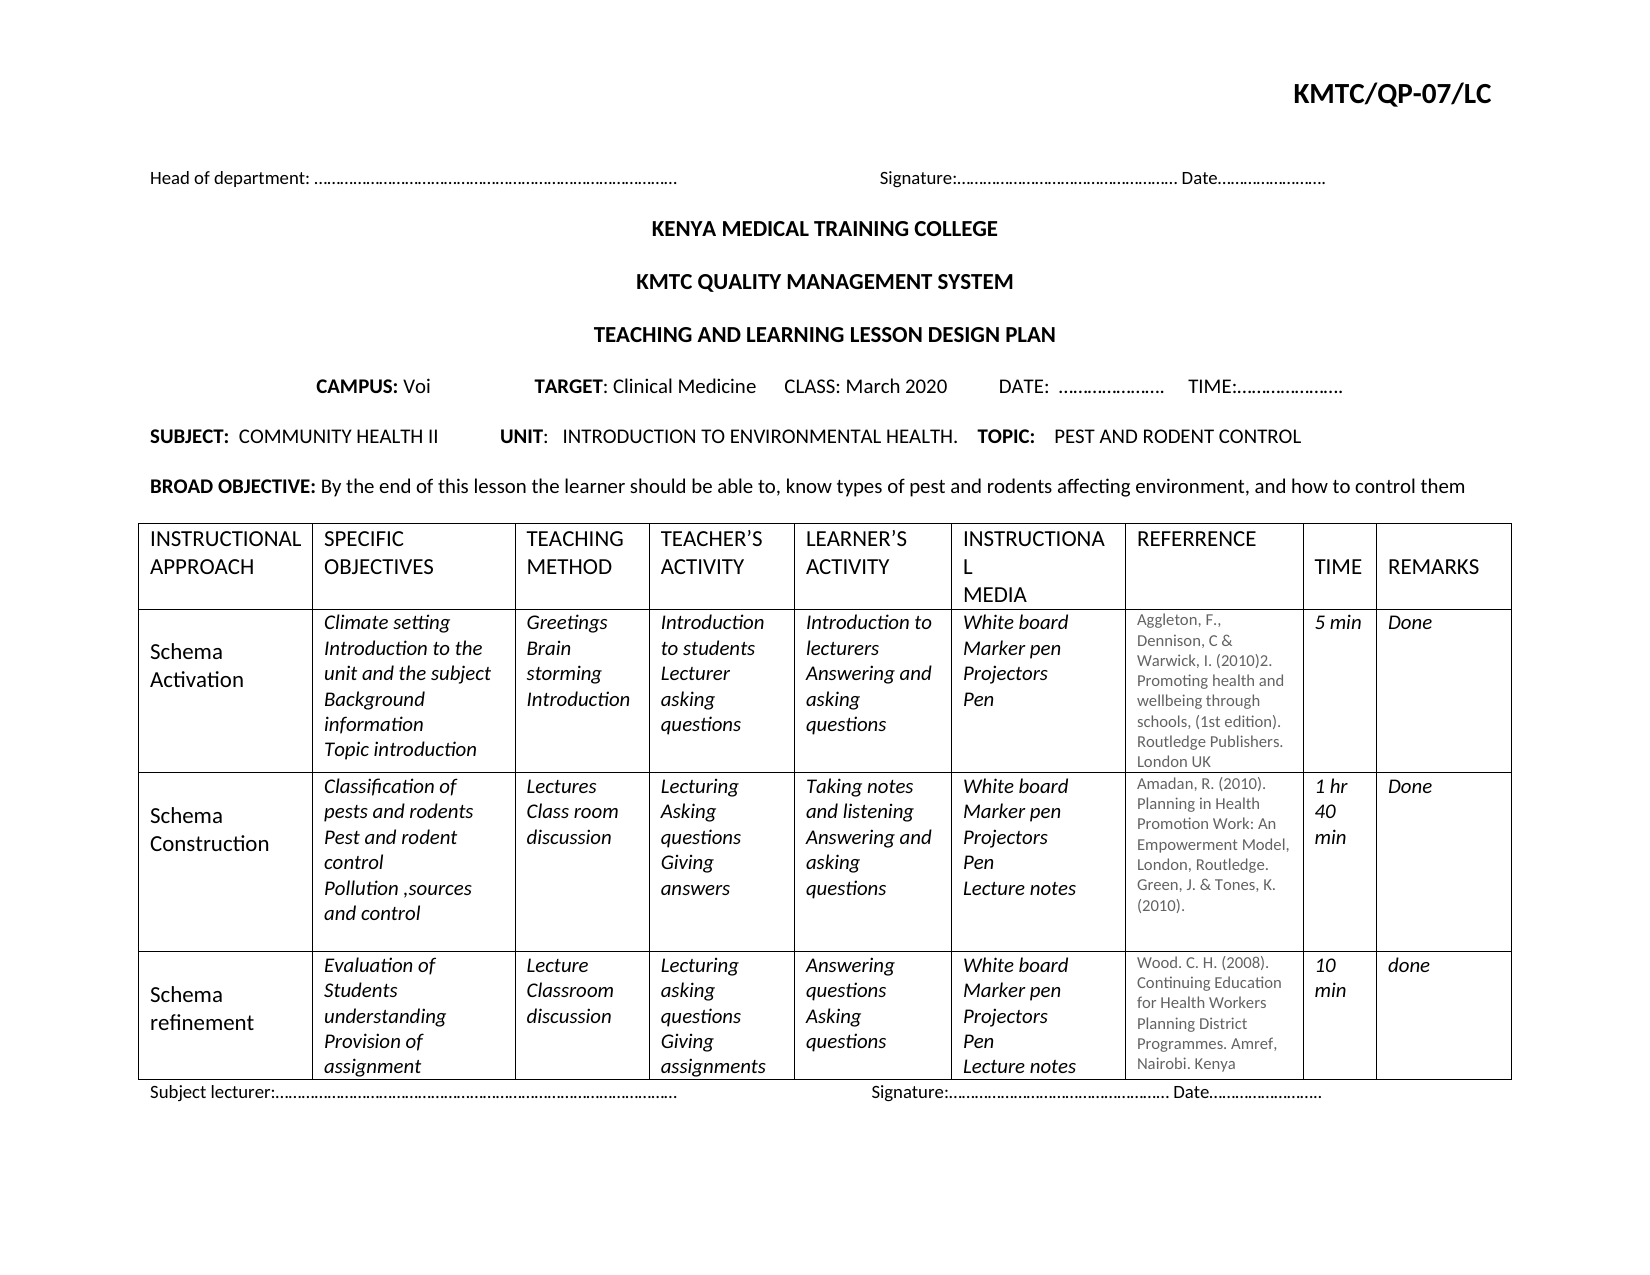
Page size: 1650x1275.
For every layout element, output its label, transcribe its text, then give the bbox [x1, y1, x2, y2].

table_header INSTRUCTIONAL MEDIA [952, 524, 1125, 608]
text KMTC QUALITY MANAGEMENT SYSTEM [150, 267, 1500, 295]
table_cell Introduction to lecturers Answering and asking questions [795, 610, 951, 772]
text Head of department: ………………………………………………………………………… Signature:…………………………………………… Date……………………. [150, 167, 1500, 189]
text BROAD OBJECTIVE: By the end of this lesson the learner should be able to, know types of pest and rodents affecting environment, and how to control them [150, 473, 1500, 499]
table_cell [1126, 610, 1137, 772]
table_cell Greetings Brain storming Introduction [516, 610, 649, 772]
table_cell Evaluation of Students understanding Provision of assignment [313, 952, 515, 1079]
table_cell Done [1377, 610, 1511, 772]
table_cell 1 hr 40 min [1304, 773, 1376, 951]
table_cell Schema refinement [139, 952, 312, 1079]
table_cell Climate setting Introduction to the unit and the subject Background information Topic introduction [313, 610, 515, 772]
table_header TEACHING METHOD [516, 524, 649, 608]
table_cell White board Marker pen Projectors Pen Lecture notes [952, 952, 1125, 1079]
table_cell Lectures Class room discussion [516, 773, 649, 951]
text TEACHING AND LEARNING LESSON DESIGN PLAN [150, 320, 1500, 348]
table_cell Answering questions Asking questions [795, 952, 951, 1079]
table_header INSTRUCTIONAL APPROACH [139, 524, 312, 608]
table_cell 5 min [1304, 610, 1376, 772]
table_cell Introduction to students Lecturer asking questions [650, 610, 794, 772]
table_header LEARNER’S ACTIVITY [795, 524, 951, 608]
table_cell Lecture Classroom discussion [516, 952, 649, 1079]
table_header TIME [1304, 524, 1376, 608]
table_cell Lecturing asking questions Giving assignments [650, 952, 794, 1079]
text SUBJECT: COMMUNITY HEALTH II UNIT: INTRODUCTION TO ENVIRONMENTAL HEALTH. TOPIC: PEST AND RODENT CONTROL [150, 423, 1500, 449]
text CAMPUS: Voi TARGET: Clinical Medicine CLASS: March 2020 DATE: …………………. TIME:…………………. [150, 373, 1500, 398]
table_cell Taking notes and listening Answering and asking questions [795, 773, 951, 951]
table_cell Classification of pests and rodents Pest and rodent control Pollution ,sources and control [313, 773, 515, 951]
text Subject lecturer:………………………………………………………………………………… Signature:…………………………………………… Date…………………….. [150, 1080, 1500, 1103]
table_cell Schema Activation [139, 610, 312, 772]
table_cell Schema Construction [139, 773, 312, 951]
table_header REFERRENCE [1126, 524, 1303, 608]
table_cell Done [1377, 773, 1511, 951]
table_header TEACHER’S ACTIVITY [650, 524, 794, 608]
table_cell White board Marker pen Projectors Pen [952, 610, 1125, 772]
table_header SPECIFIC OBJECTIVES [313, 524, 515, 608]
text KENYA MEDICAL TRAINING COLLEGE [150, 214, 1500, 242]
table_cell done [1377, 952, 1511, 1079]
table_cell White board Marker pen Projectors Pen Lecture notes [952, 773, 1125, 951]
table_cell Aggleton, F., Dennison, C & Warwick, I. (2010)2. Promoting health and wellbeing through schools, (1st edition). Routledge Publishers. London UK [1211, 610, 1303, 772]
table_cell 10 min [1304, 952, 1376, 1079]
table_header REMARKS [1377, 524, 1511, 608]
table_cell Lecturing Asking questions Giving answers [650, 773, 794, 951]
table_cell Amadan, R. (2010). Planning in Health Promotion Work: An Empowerment Model, London, Routledge. Green, J. & Tones, K. (2010). [1126, 773, 1303, 951]
table_cell Wood. C. H. (2008). Continuing Education for Health Workers Planning District Programmes. Amref, Nairobi. Kenya [1126, 952, 1303, 1079]
